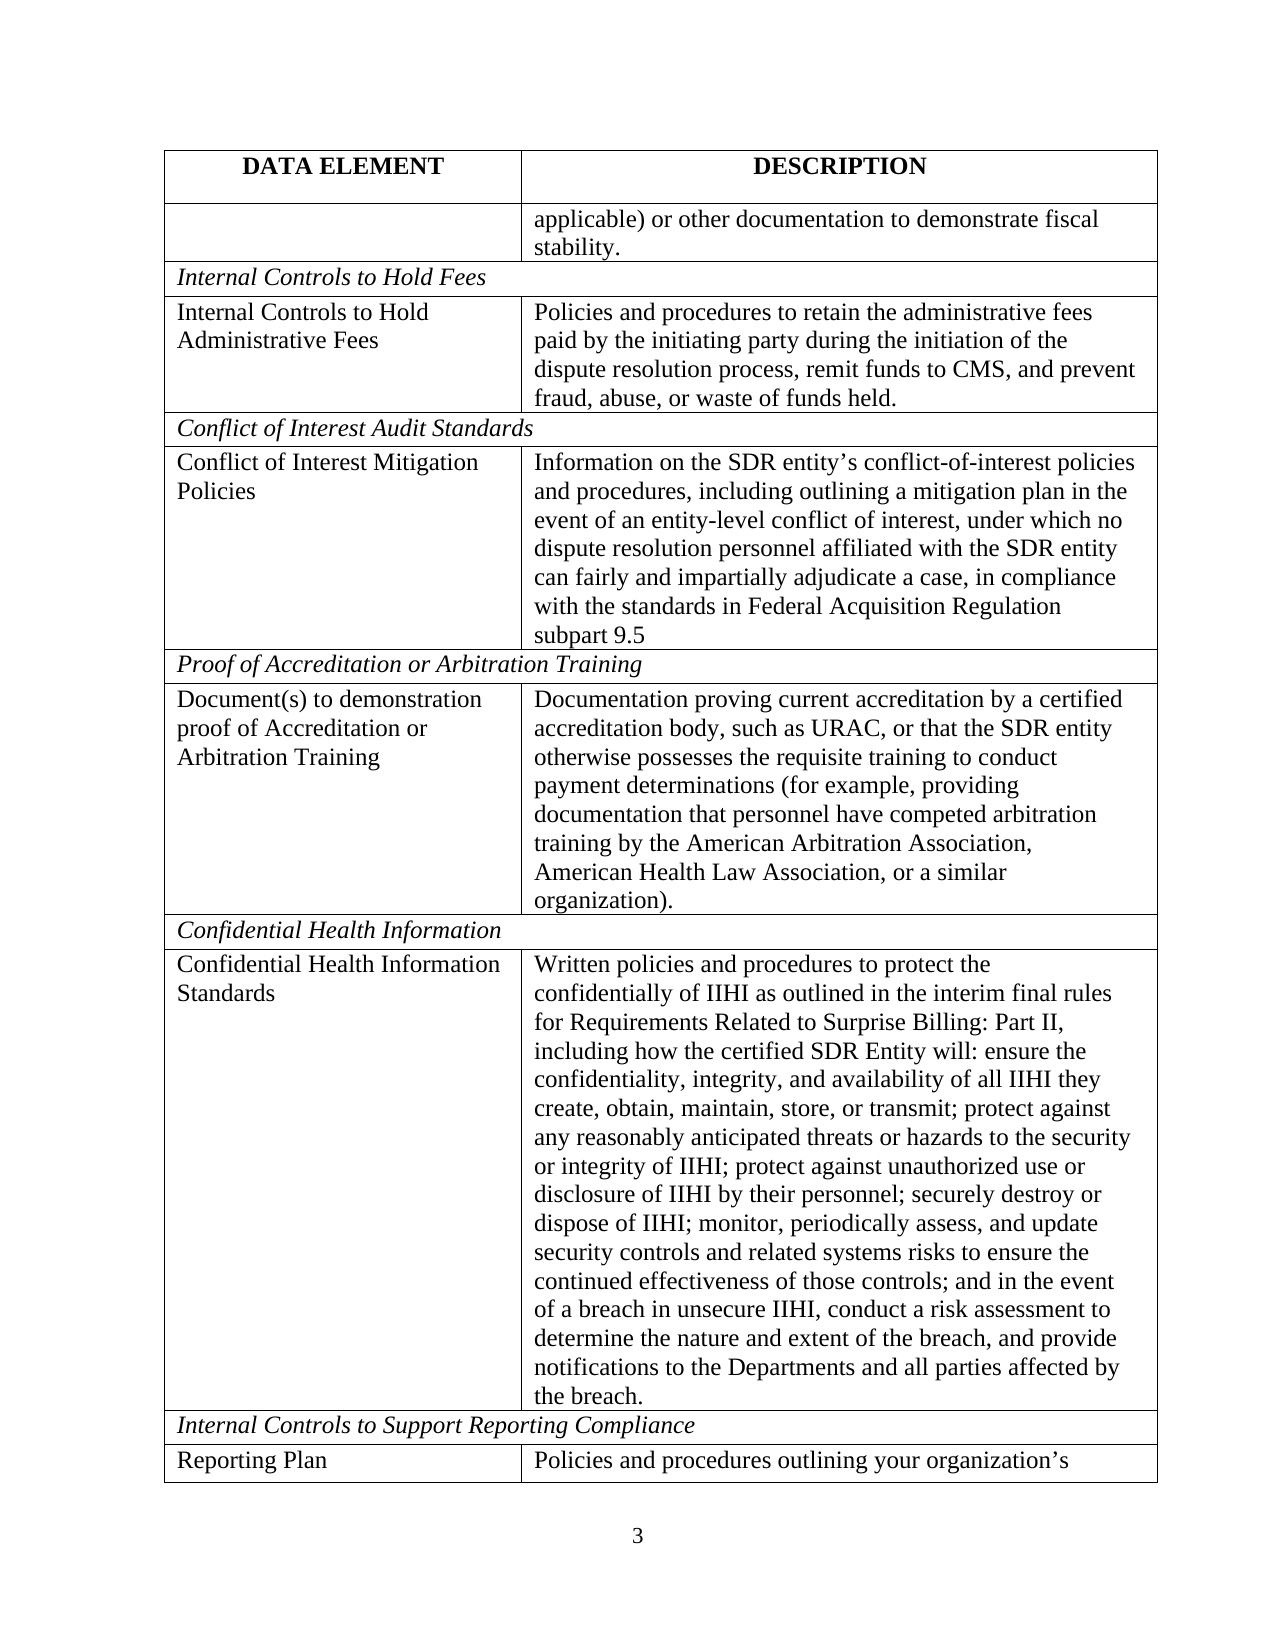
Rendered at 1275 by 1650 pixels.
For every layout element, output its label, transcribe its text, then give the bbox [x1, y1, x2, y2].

table_cell Proof of Accreditation or Arbitration Training [165, 650, 1157, 683]
table_cell Written policies and procedures to protect the confidentially of IIHI as outlined in the interim final rules for Requirements Related to Surprise Billing: Part II, including how the certified SDR Entity will: ensure the confidentiality, integrity, and availability of all IIHI they create, obtain, maintain, store, or transmit; protect against any reasonably anticipated threats or hazards to the security or integrity of IIHI; protect against unauthorized use or disclosure of IIHI by their personnel; securely destroy or dispose of IIHI; monitor, periodically assess, and update security controls and related systems risks to ensure the continued effectiveness of those controls; and in the event of a breach in unsecure IIHI, conduct a risk assessment to determine the nature and extent of the breach, and provide notifications to the Departments and all parties affected by the breach. [522, 950, 1157, 1409]
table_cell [522, 1445, 1157, 1482]
table_header DATA ELEMENT [165, 151, 521, 203]
table_cell Confidential Health Information Standards [165, 950, 521, 1409]
table_cell Document(s) to demonstration proof of Accreditation or Arbitration Training [165, 684, 521, 914]
table_cell Reporting Plan [165, 1445, 521, 1482]
table_cell Documentation proving current accreditation by a certified accreditation body, such as URAC, or that the SDR entity otherwise possesses the requisite training to conduct payment determinations (for example, providing documentation that personnel have competed arbitration training by the American Arbitration Association, American Health Law Association, or a similar organization). [522, 684, 1157, 914]
table_cell Internal Controls to Hold Administrative Fees [165, 297, 521, 412]
table_header DESCRIPTION [522, 151, 1157, 203]
table_cell Information on the SDR entity’s conflict-of-interest policies and procedures, including outlining a mitigation plan in the event of an entity-level conflict of interest, under which no dispute resolution personnel affiliated with the SDR entity can fairly and impartially adjudicate a case, in compliance with the standards in Federal Acquisition Regulation subpart 9.5 [522, 447, 1157, 648]
table_cell Internal Controls to Support Reporting Compliance [165, 1411, 1157, 1444]
table_cell Policies and procedures to retain the administrative fees paid by the initiating party during the initiation of the dispute resolution process, remit funds to CMS, and prevent fraud, abuse, or waste of funds held. [522, 297, 1157, 412]
table_cell Conflict of Interest Audit Standards [165, 413, 1157, 446]
table_cell Confidential Health Information [165, 915, 1157, 948]
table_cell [165, 204, 521, 261]
table_cell Conflict of Interest Mitigation Policies [165, 447, 521, 648]
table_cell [522, 204, 1157, 261]
table_cell Internal Controls to Hold Fees [165, 262, 1157, 296]
